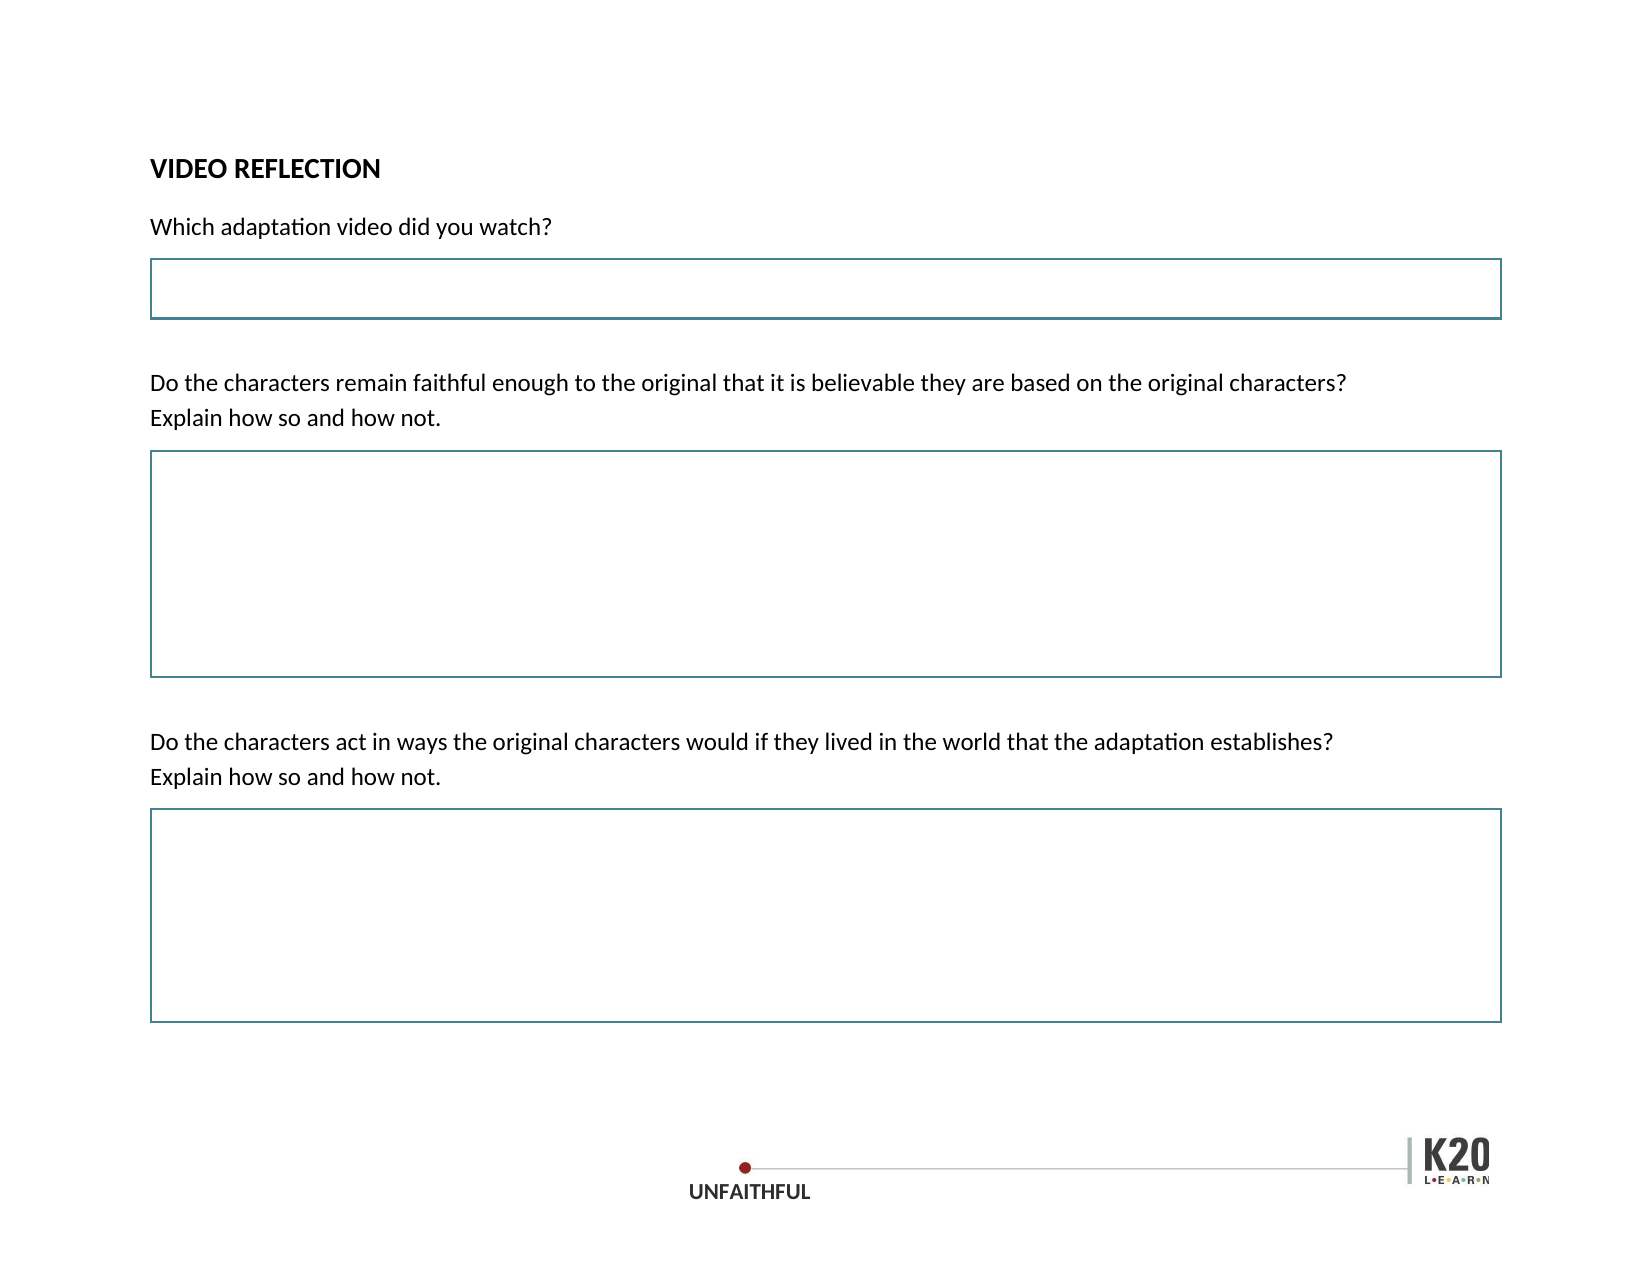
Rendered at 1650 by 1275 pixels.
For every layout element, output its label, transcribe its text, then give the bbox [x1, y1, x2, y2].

text Do the characters remain faithful enough to the original that it is believable they are based on the original characters? Explain how so and how not. [150, 367, 1500, 433]
text Which adaptation video did you watch? [150, 211, 1500, 241]
table_header [152, 810, 1500, 1021]
text Do the characters act in ways the original characters would if they lived in the world that the adaptation establishes? Explain how so and how not. [150, 726, 1500, 791]
picture [739, 1134, 1489, 1187]
title VIDEO REFLECTION [150, 150, 1500, 186]
table_header [152, 260, 1500, 317]
table_header [152, 452, 1500, 676]
